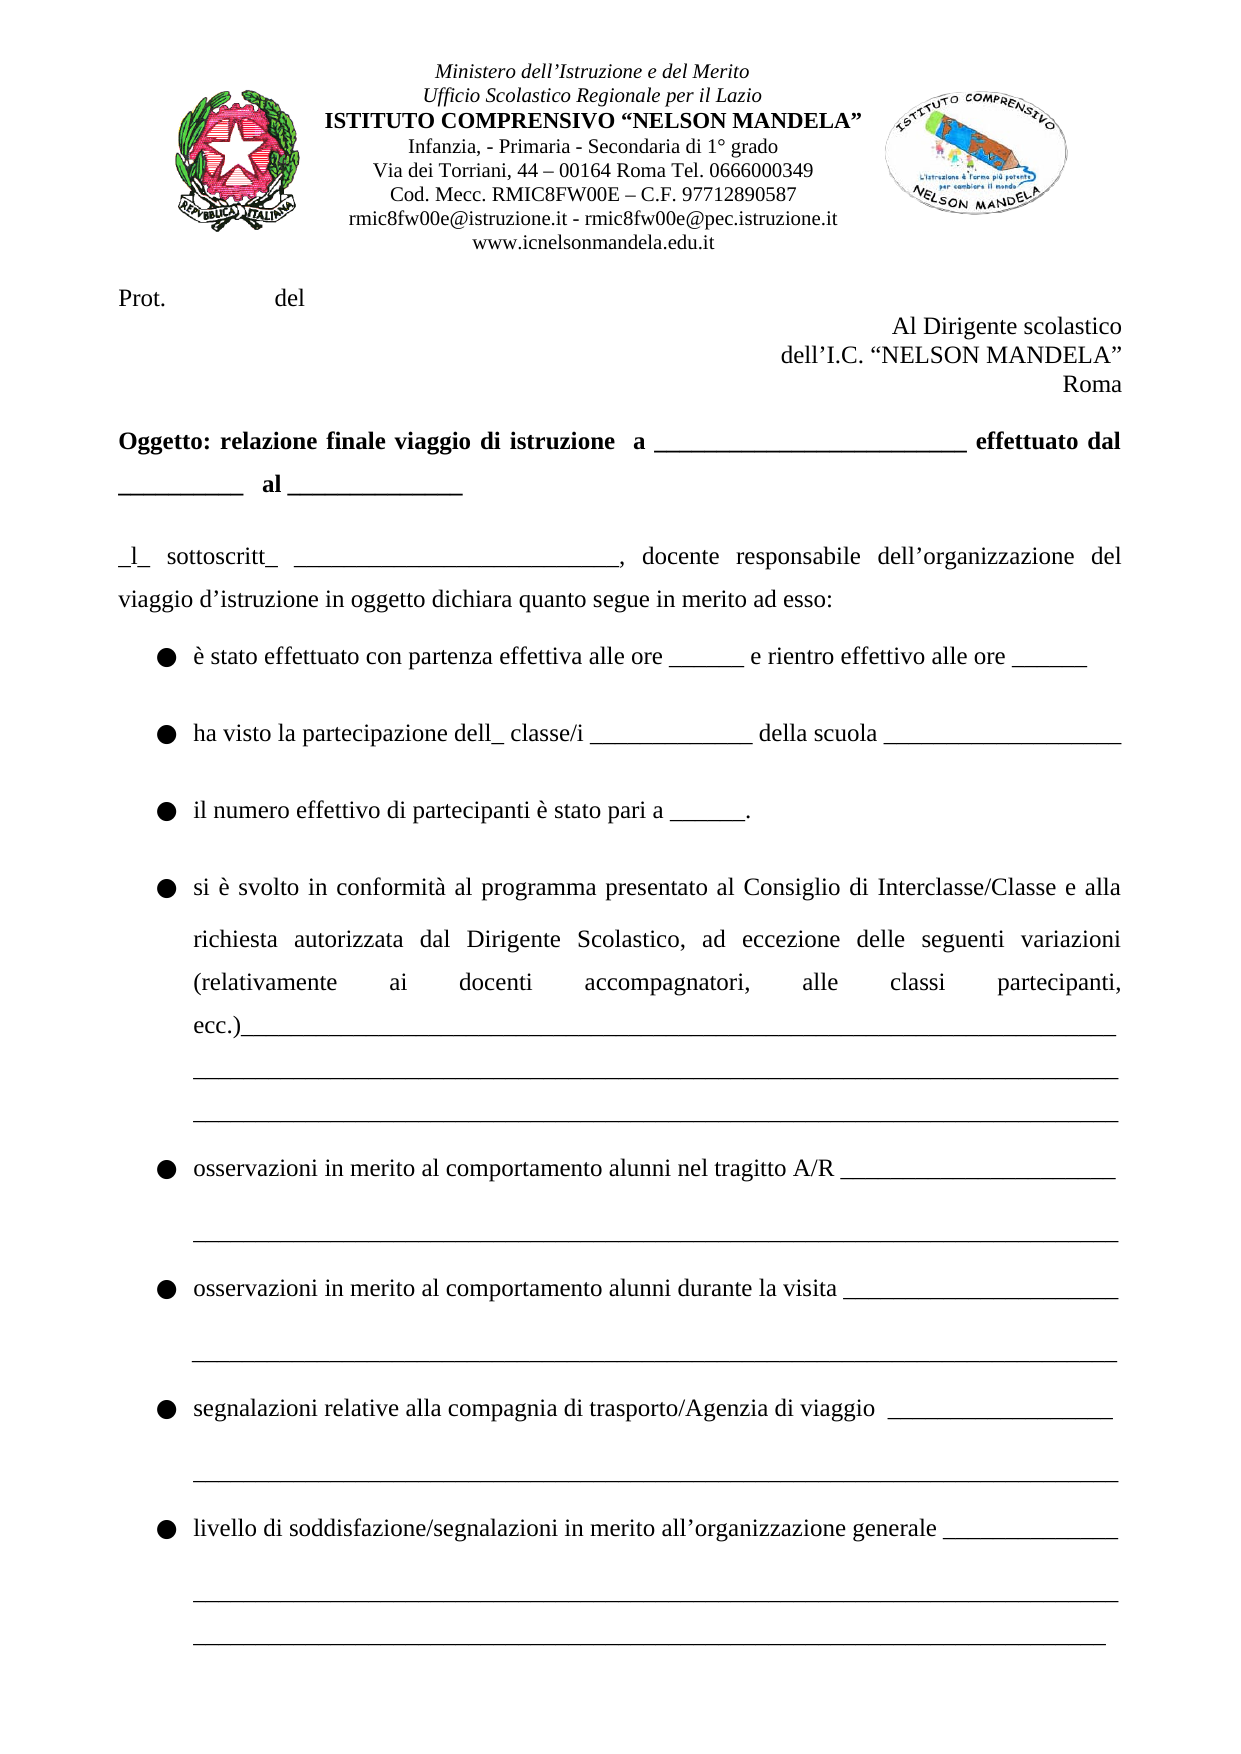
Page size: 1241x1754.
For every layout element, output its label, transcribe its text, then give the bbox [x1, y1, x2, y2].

table_header [874, 59, 1081, 254]
list ha visto la partecipazione dell_ classe/i _____________ della scuola ___________________ [156, 704, 1122, 756]
text Roma [118, 369, 1122, 398]
picture [170, 87, 302, 238]
text __________________________________________________________________________ [193, 1053, 1122, 1082]
text _________________________________________________________________________ [193, 1619, 1122, 1648]
text Oggetto: relazione finale viaggio di istruzione a _________________________ effettuato dal __________ al ______________ [118, 426, 1122, 498]
list si è svolto in conformità al programma presentato al Consiglio di Interclasse/Classe e alla richiesta autorizzata dal Dirigente Scolastico, ad eccezione delle seguenti variazioni (relativamente ai docenti accompagnatori, alle classi partecipanti, ecc.)______________________________________________________________________ [156, 858, 1122, 1039]
text __________________________________________________________________________ [193, 1096, 1122, 1125]
text __________________________________________________________________________ [118, 1336, 1122, 1365]
table_header [159, 59, 313, 254]
list osservazioni in merito al comportamento alunni durante la visita ______________________ [156, 1259, 1122, 1311]
text _l_ sottoscritt_ __________________________, docente responsabile dell’organizzazione del viaggio d’istruzione in oggetto dichiara quanto segue in merito ad esso: [118, 541, 1122, 613]
list è stato effettuato con partenza effettiva alle ore ______ e rientro effettivo alle ore ______ [156, 628, 1122, 679]
picture [884, 87, 1070, 218]
text Prot. del [118, 283, 1122, 311]
list il numero effettivo di partecipanti è stato pari a ______. [156, 781, 1122, 833]
text __________________________________________________________________________ [193, 1456, 1122, 1485]
text __________________________________________________________________________ [193, 1216, 1122, 1245]
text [193, 1576, 1122, 1605]
table_header Ministero dell’Istruzione e del Merito Ufficio Scolastico Regionale per il Lazio ISTITUTO COMPRENSIVO “NELSON MANDELA” Infanzia, - Primaria - Secondaria di 1° grado Via dei Torriani, 44 – 00164 Roma Tel. 0666000349 Cod. Mecc. RMIC8FW00E – C.F. 97712890587 rmic8fw00e@istruzione.it - rmic8fw00e@pec.istruzione.it www.icnelsonmandela.edu.it [313, 59, 873, 254]
list osservazioni in merito al comportamento alunni nel tragitto A/R ______________________ [156, 1139, 1122, 1191]
list livello di soddisfazione/segnalazioni in merito all’organizzazione generale ______________ [156, 1499, 1122, 1551]
text dell’I.C. “NELSON MANDELA” [118, 340, 1122, 369]
list segnalazioni relative alla compagnia di trasporto/Agenzia di viaggio __________________ [156, 1379, 1122, 1431]
text Al Dirigente scolastico [118, 311, 1122, 340]
